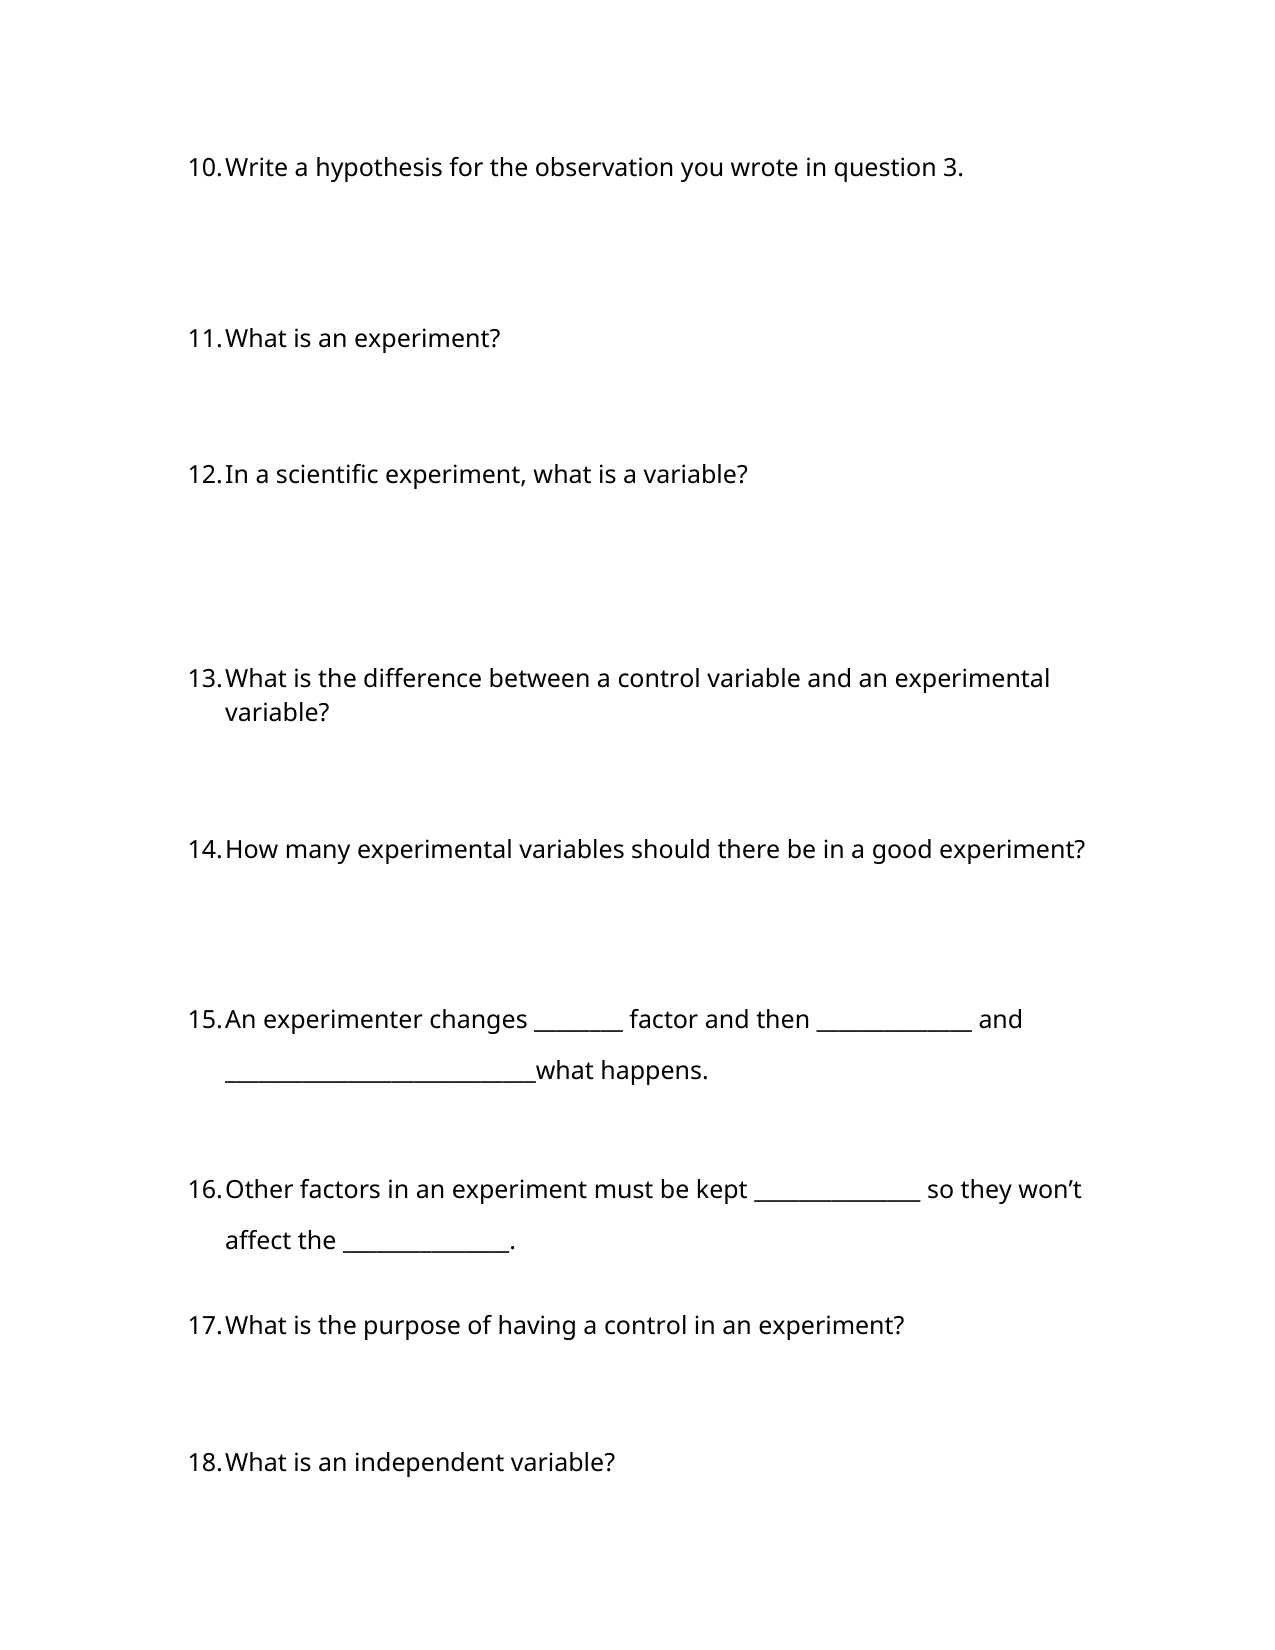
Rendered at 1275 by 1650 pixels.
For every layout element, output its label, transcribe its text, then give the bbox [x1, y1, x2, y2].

list What is an independent variable? [187, 1444, 1087, 1478]
list Write a hypothesis for the observation you wrote in question 3. [187, 150, 1087, 184]
list In a scientific experiment, what is a variable? [187, 457, 1087, 491]
list What is an experiment? [187, 320, 1087, 354]
list How many experimental variables should there be in a good experiment? [187, 831, 1087, 865]
list What is the purpose of having a control in an experiment? [187, 1308, 1087, 1342]
list What is the difference between a control variable and an experimental variable? [187, 661, 1087, 729]
list Other factors in an experiment must be kept _______________ so they won’t affect the _______________. [187, 1172, 1087, 1257]
list An experimenter changes ________ factor and then ______________ and ____________________________what happens. [187, 1002, 1087, 1087]
